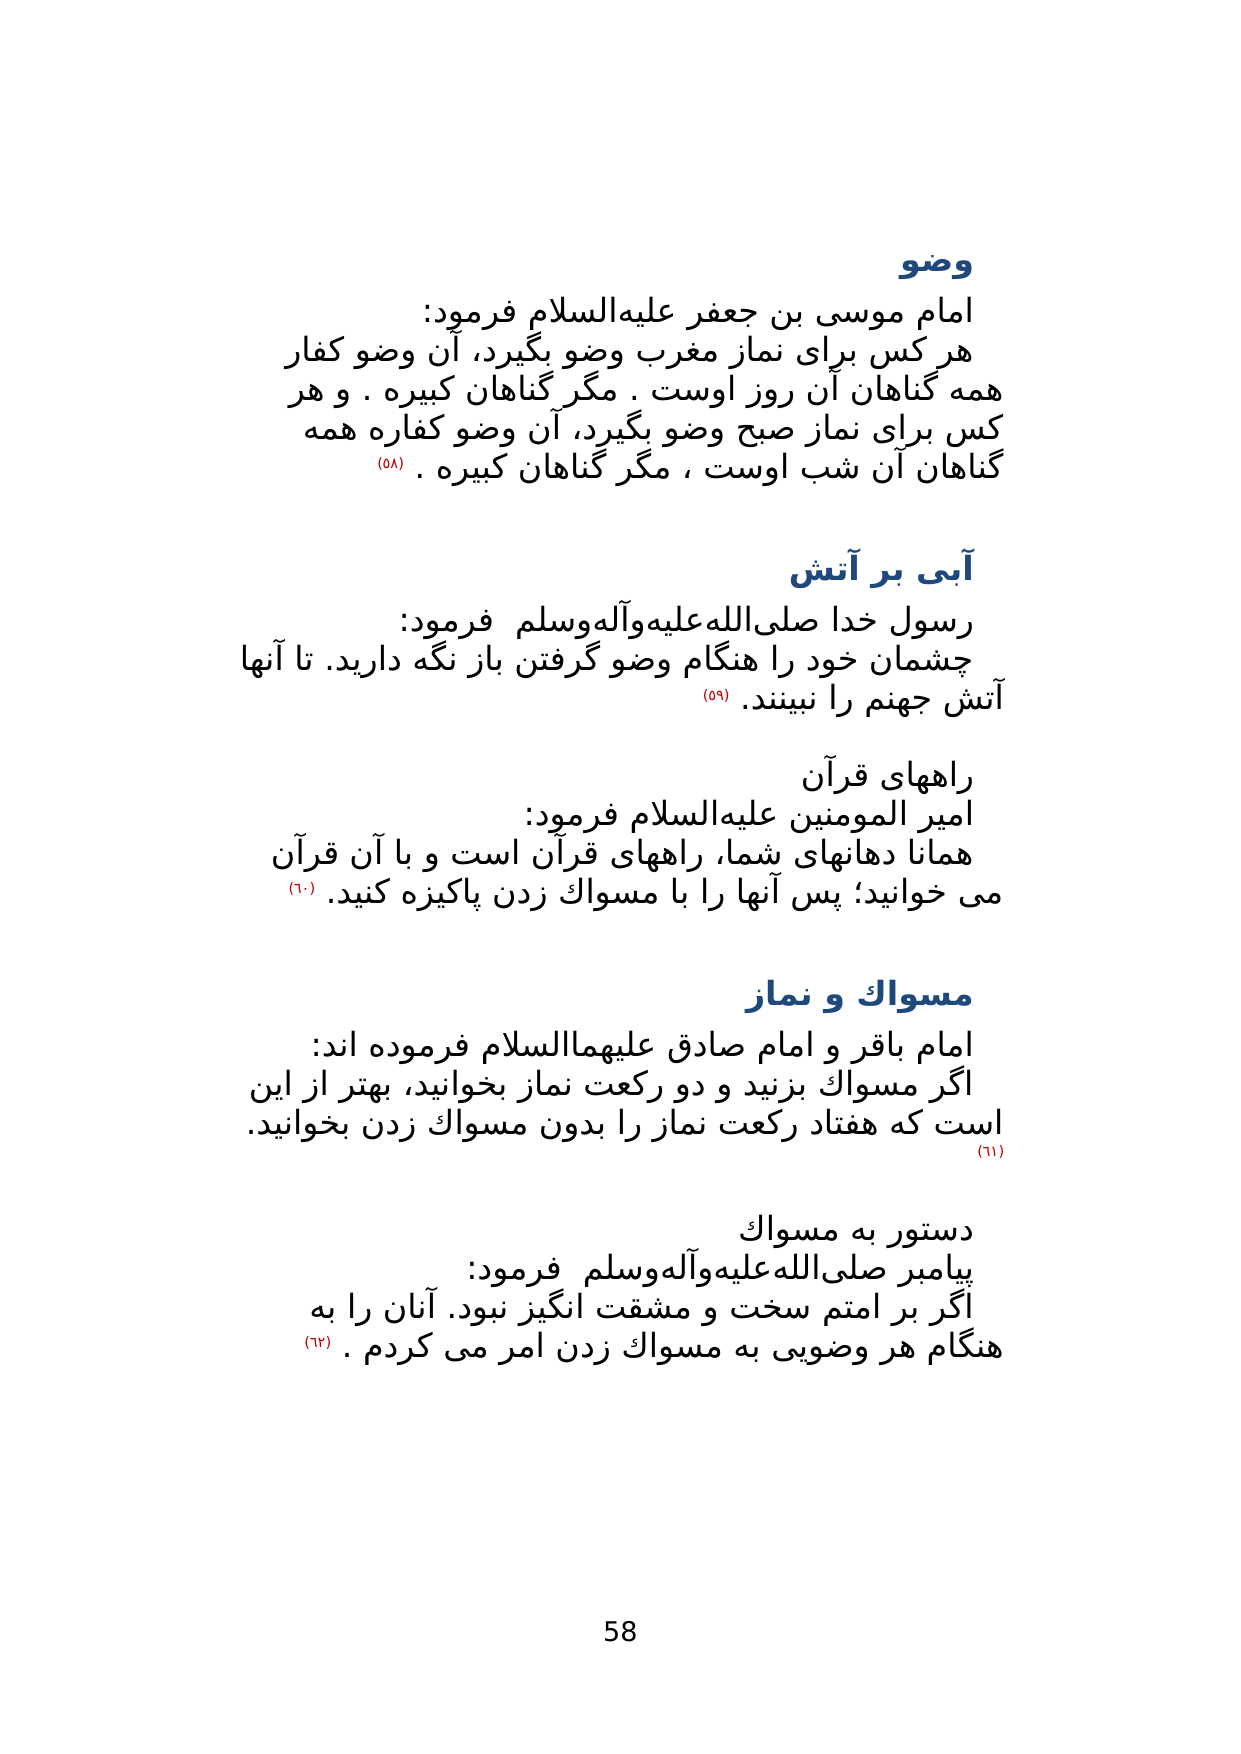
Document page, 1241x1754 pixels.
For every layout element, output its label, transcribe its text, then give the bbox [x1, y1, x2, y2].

text امام باقر و امام صادق عليهما‌السلام فرموده اند: [236, 1026, 1004, 1065]
text چشمان خود را هنگام وضو گرفتن باز نگه داريد. تا آنها آتش جهنم را نبينند. (٥٩) [236, 640, 1004, 717]
subtitle آبى بر آتش [236, 549, 1004, 588]
text هر كس براى نماز مغرب وضو بگيرد، آن وضو كفار همه گناهان آن روز اوست . مگر گناهان كبيره . و هر كس براى نماز صبح وضو بگيرد، آن وضو كفاره همه گناهان آن شب اوست ، مگر گناهان كبيره . (٥٨) [236, 331, 1004, 486]
text رسول خدا صلى‌الله‌عليه‌وآله‌وسلم فرمود: [236, 601, 1004, 640]
text امير المومنين عليه‌السلام فرمود: [236, 794, 1004, 833]
text همانا دهانهاى شما، راههاى قرآن است و با آن قرآن مى خوانيد؛ پس آنها را با مسواك زدن پاكيزه كنيد. (٦٠) [236, 833, 1004, 911]
subtitle وضو [236, 241, 1004, 279]
text دستور به مسواك [236, 1210, 1004, 1249]
text راههاى قرآن [236, 756, 1004, 794]
text اگر مسواك بزنيد و دو ركعت نماز بخوانيد، بهتر از اين است كه هفتاد ركعت نماز را بدون مسواك زدن بخوانيد. (٦١) [236, 1065, 1004, 1172]
text امام موسى بن جعفر عليه‌السلام فرمود: [236, 292, 1004, 331]
text پيامبر صلى‌الله‌عليه‌وآله‌وسلم فرمود: [236, 1249, 1004, 1288]
text اگر بر امتم سخت و مشقت انگيز نبود. آنان را به هنگام هر وضويى به مسواك زدن امر مى كردم . (٦٢) [236, 1288, 1004, 1365]
subtitle مسواك و نماز [236, 974, 1004, 1013]
